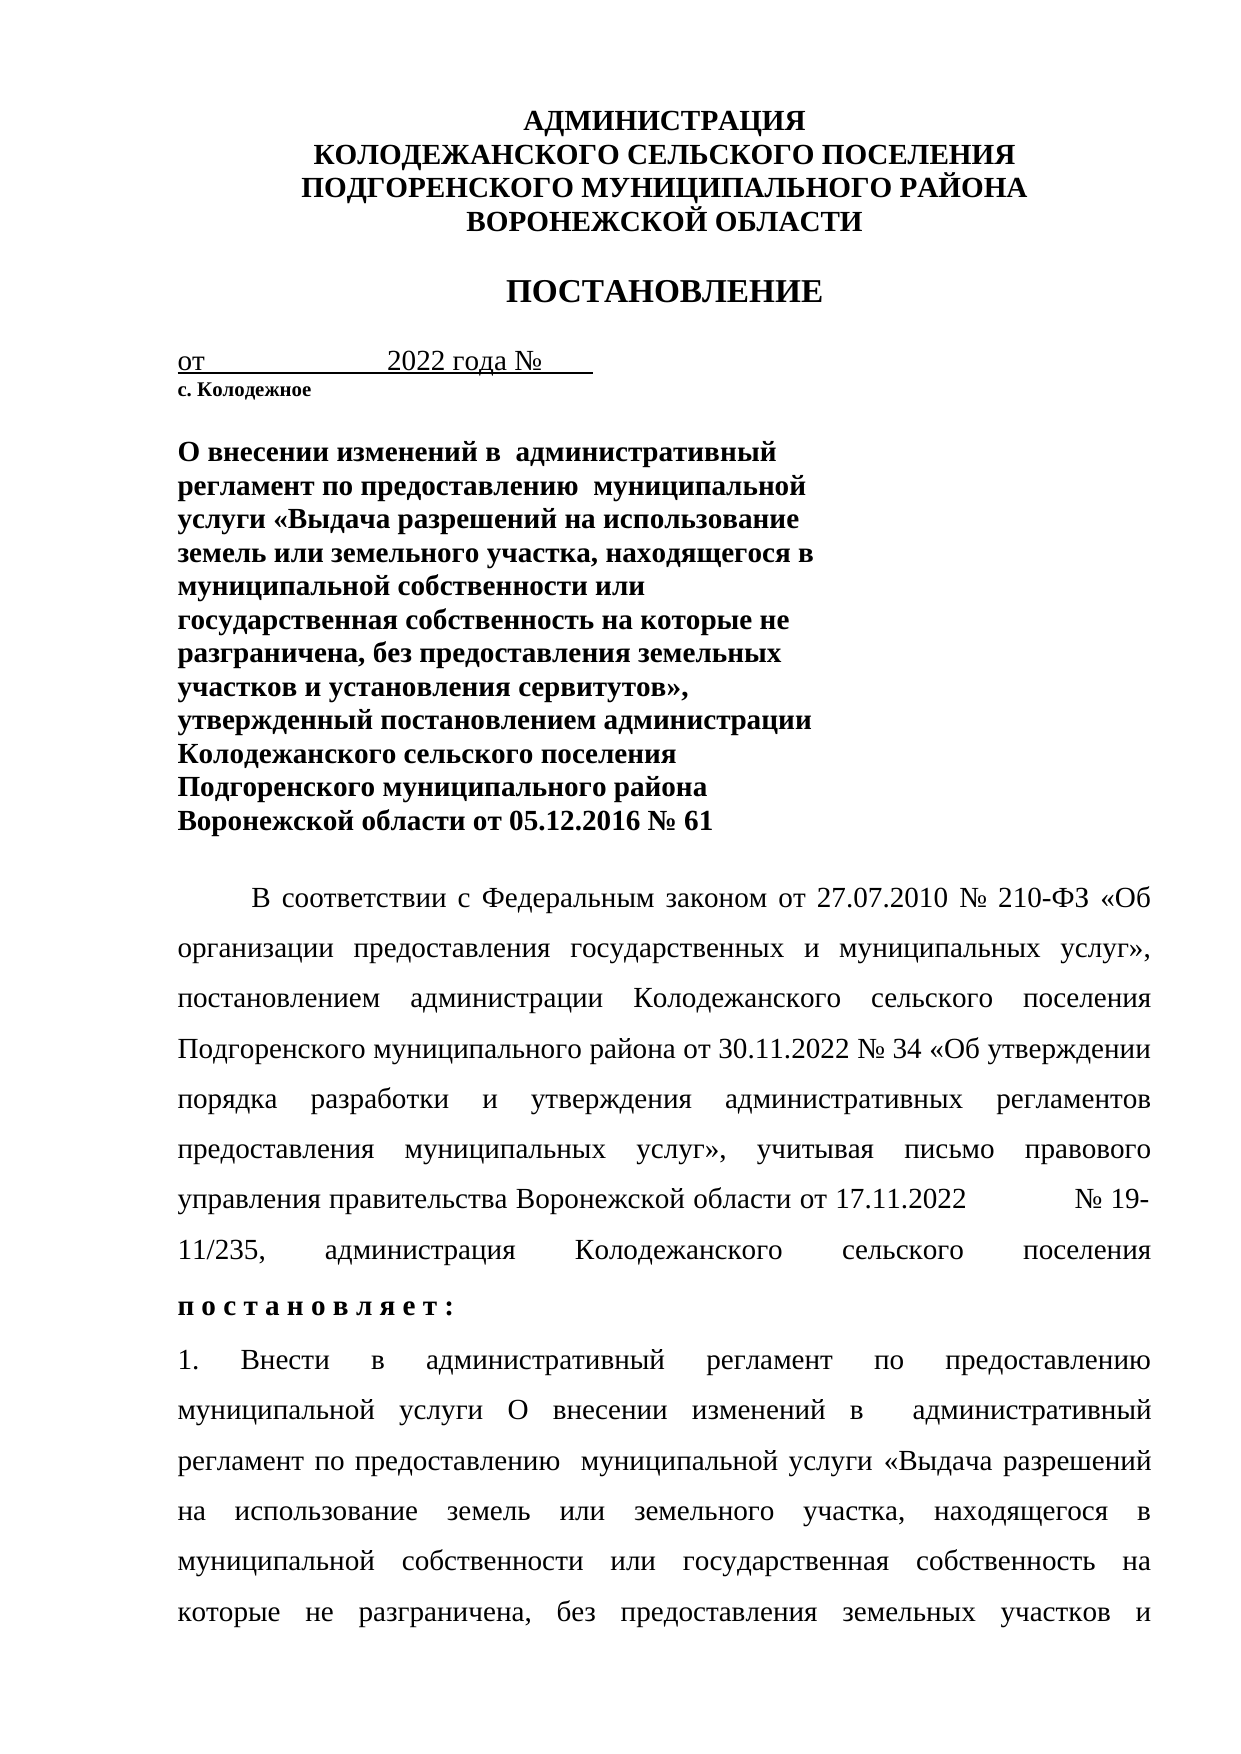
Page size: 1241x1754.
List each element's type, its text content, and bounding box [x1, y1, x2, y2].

text В соответствии с Федеральным законом от 27.07.2010 № 210-ФЗ «Об организации предоставления государственных и муниципальных услуг», постановлением администрации Колодежанского сельского поселения Подгоренского муниципального района от 30.11.2022 № 34 «Об утверждении порядка разработки и утверждения административных регламентов предоставления муниципальных услуг», учитывая письмо правового управления правительства Воронежской области от 17.11.2022 № 19-11/235, администрация Колодежанского сельского поселения постановляет: [177, 880, 1152, 1323]
text АДМИНИСТРАЦИЯ [177, 103, 1152, 137]
text ВОРОНЕЖСКОЙ ОБЛАСТИ [177, 204, 1152, 238]
text ПОСТАНОВЛЕНИЕ [177, 271, 1152, 309]
text О внесении изменений в административный регламент по предоставлению муниципальной услуги «Выдача разрешений на использование земель или земельного участка, находящегося в муниципальной собственности или государственная собственность на которые не разграничена, без предоставления земельных участков и установления сервитутов», утвержденный постановлением администрации Колодежанского сельского поселения Подгоренского муниципального района Воронежской области от 05.12.2016 № 61 [177, 434, 856, 837]
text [177, 1342, 1152, 1627]
text от 2022 года № [177, 343, 1152, 377]
text с. Колодежное [177, 377, 576, 401]
text КОЛОДЕЖАНСКОГО СЕЛЬСКОГО ПОСЕЛЕНИЯ [177, 137, 1152, 171]
text ПОДГОРЕНСКОГО МУНИЦИПАЛЬНОГО РАЙОНА [177, 171, 1152, 204]
